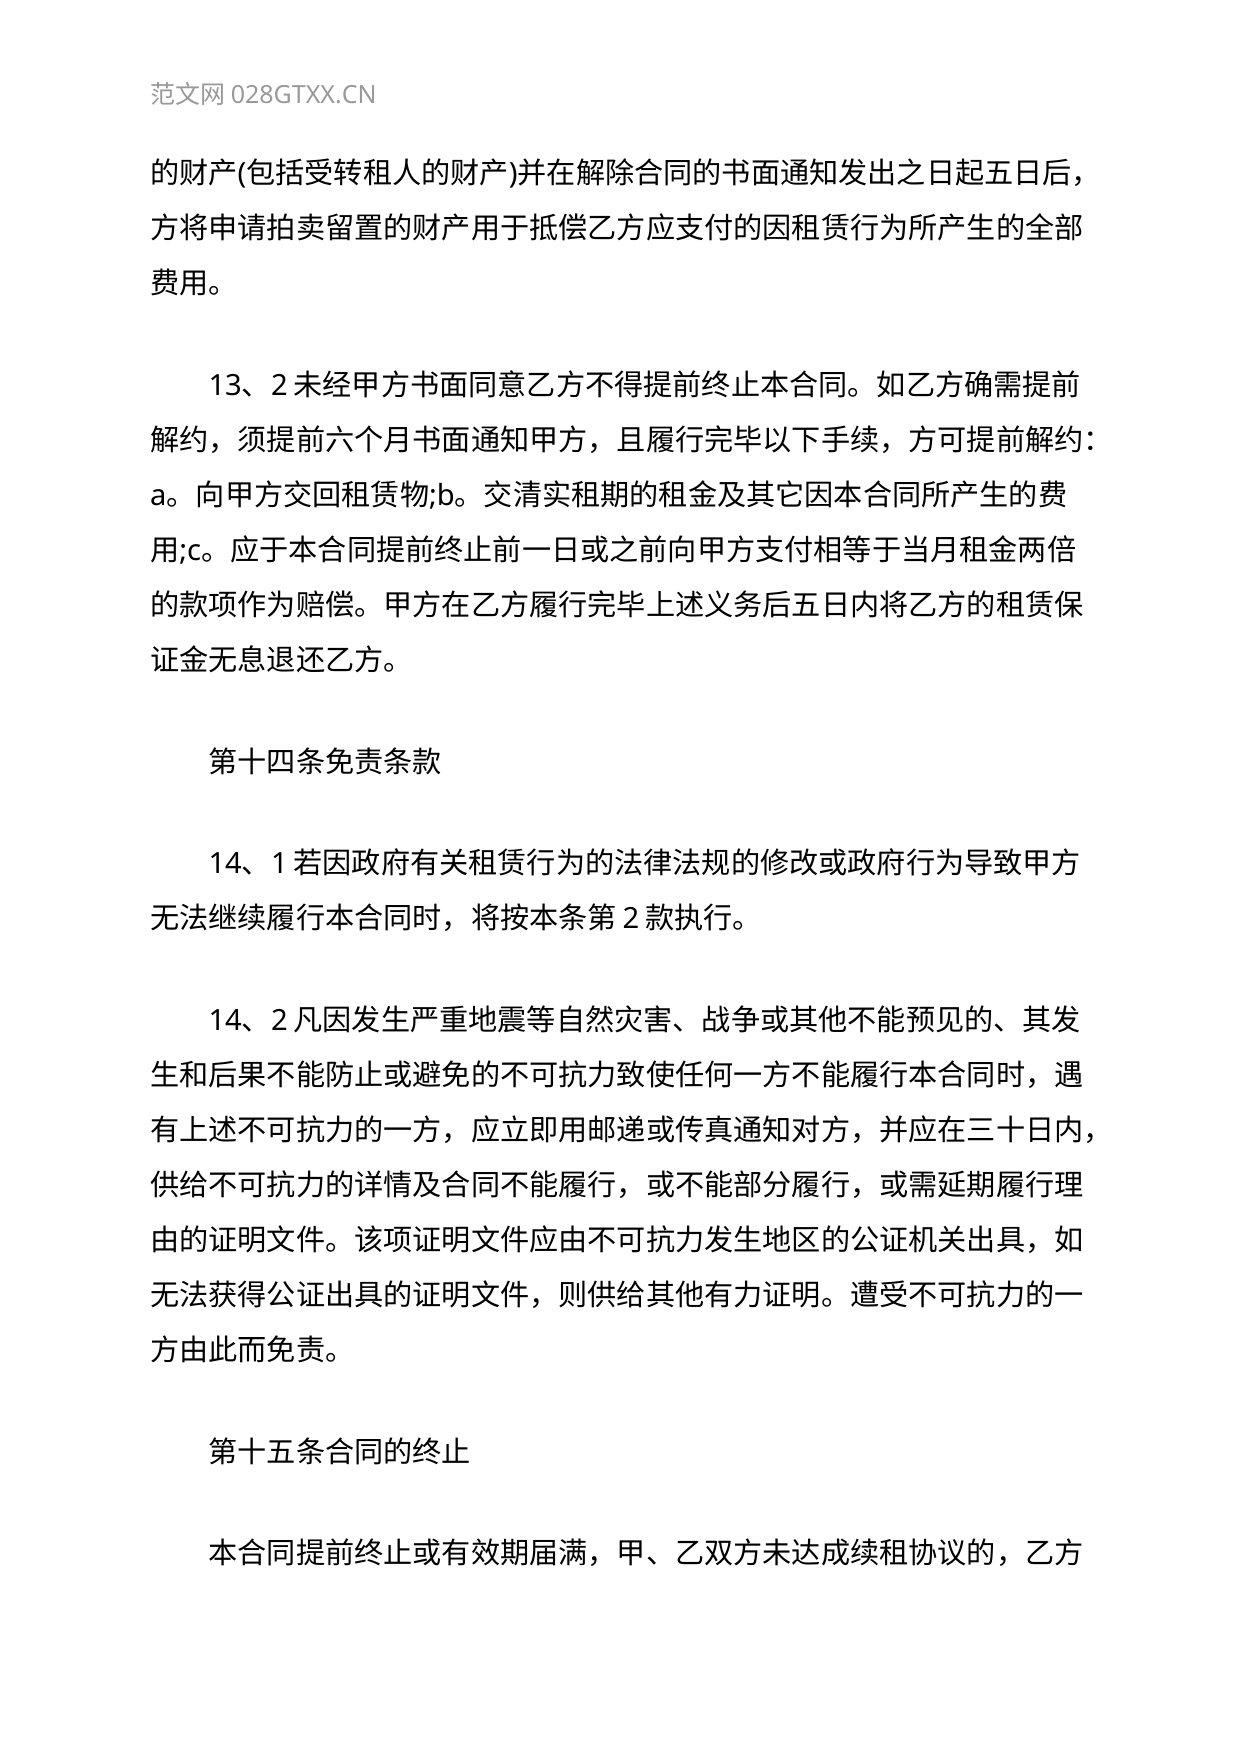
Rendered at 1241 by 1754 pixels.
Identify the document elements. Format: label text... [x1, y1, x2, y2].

text 第十五条合同的终止 [150, 1428, 1090, 1471]
text 13、2未经甲方书面同意乙方不得提前终止本合同。如乙方确需提前解约，须提前六个月书面通知甲方，且履行完毕以下手续，方可提前解约：a。向甲方交回租赁物;b。交清实租期的租金及其它因本合同所产生的费用;c。应于本合同提前终止前一日或之前向甲方支付相等于当月租金两倍的款项作为赔偿。甲方在乙方履行完毕上述义务后五日内将乙方的租赁保证金无息退还乙方。 [150, 362, 1090, 679]
text 14、1若因政府有关租赁行为的法律法规的修改或政府行为导致甲方无法继续履行本合同时，将按本条第2款执行。 [150, 840, 1090, 937]
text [150, 150, 1090, 302]
text 第十四条免责条款 [150, 738, 1090, 781]
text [150, 1530, 1090, 1572]
text 14、2凡因发生严重地震等自然灾害、战争或其他不能预见的、其发生和后果不能防止或避免的不可抗力致使任何一方不能履行本合同时，遇有上述不可抗力的一方，应立即用邮递或传真通知对方，并应在三十日内，供给不可抗力的详情及合同不能履行，或不能部分履行，或需延期履行理由的证明文件。该项证明文件应由不可抗力发生地区的公证机关出具，如无法获得公证出具的证明文件，则供给其他有力证明。遭受不可抗力的一方由此而免责。 [150, 997, 1090, 1369]
